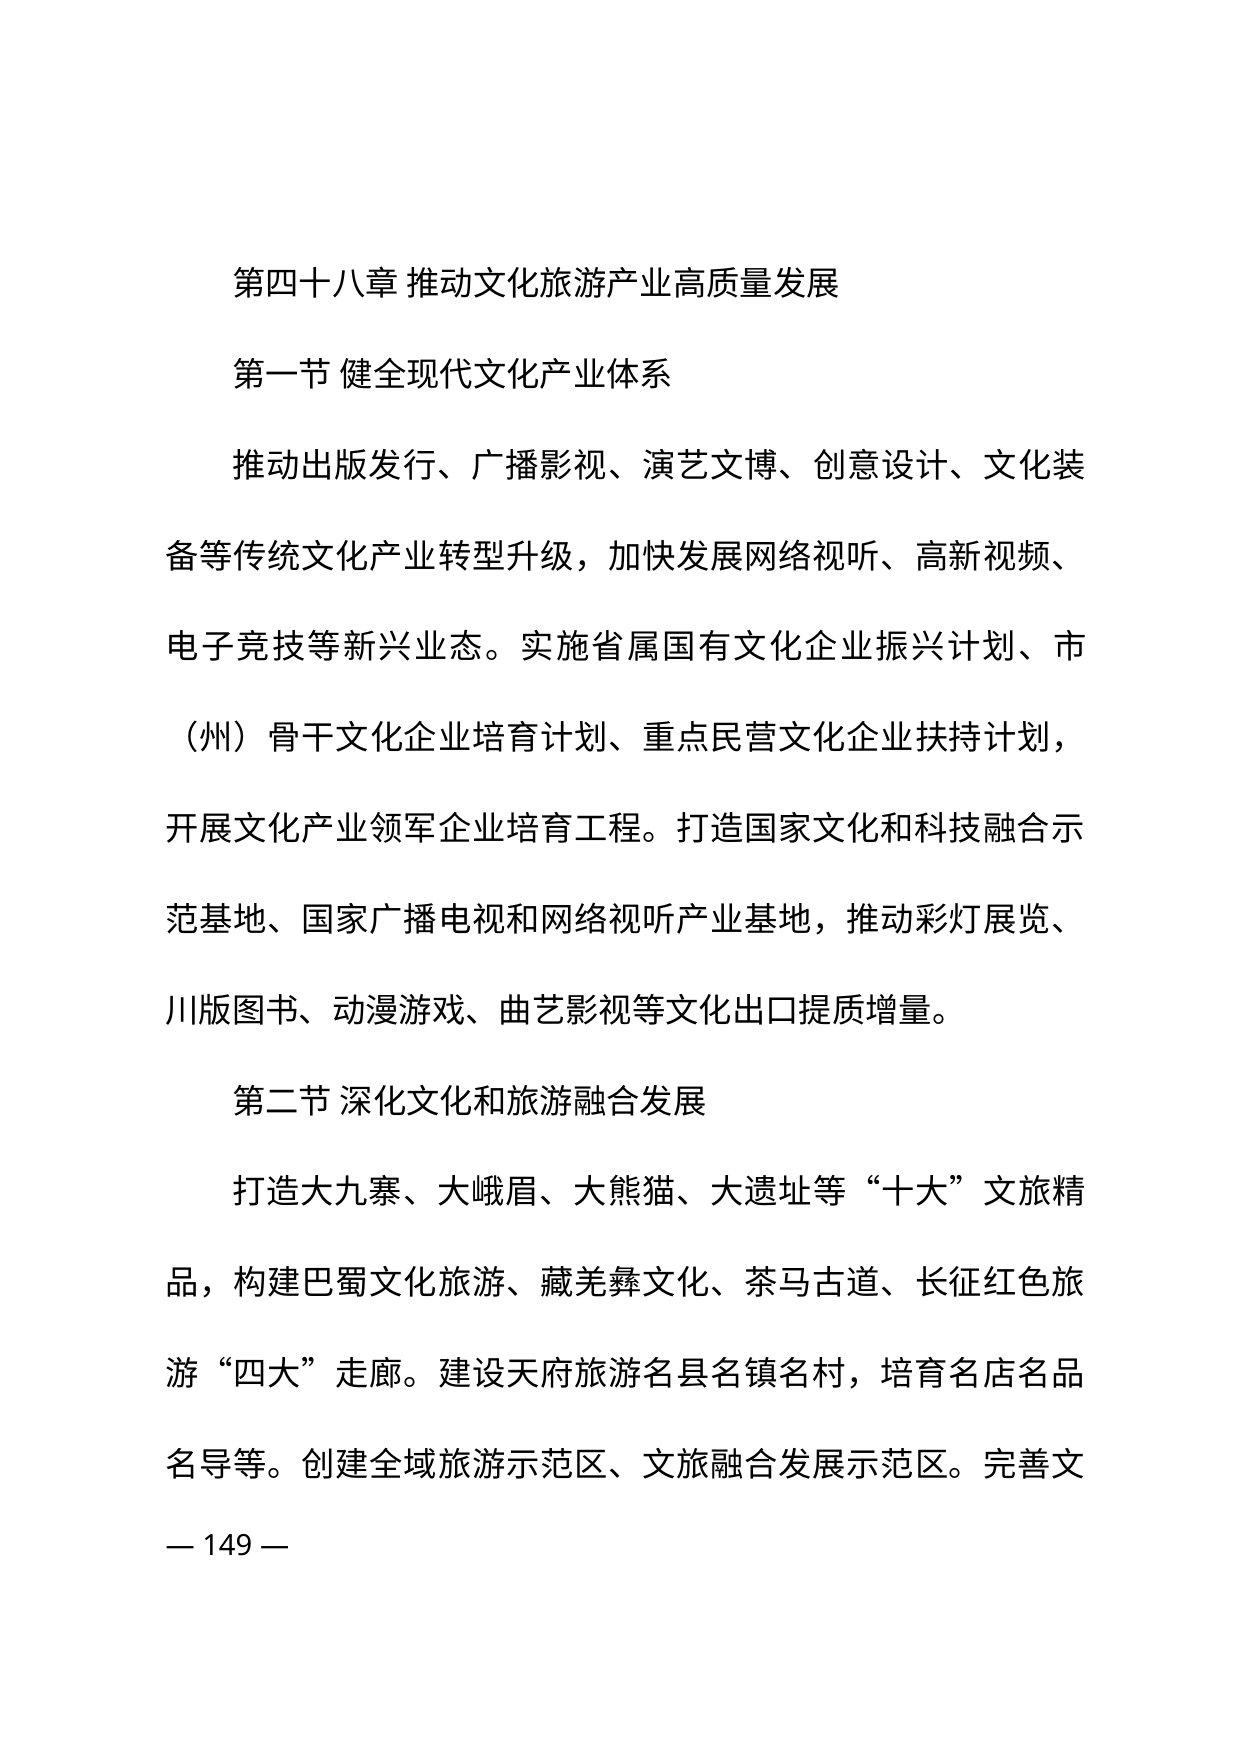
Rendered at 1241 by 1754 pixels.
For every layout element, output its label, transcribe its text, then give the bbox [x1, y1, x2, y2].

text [165, 1144, 1087, 1507]
text 推动出版发行、广播影视、演艺文博、创意设计、文化装备等传统文化产业转型升级，加快发展网络视听、高新视频、电子竞技等新兴业态。实施省属国有文化企业振兴计划、市（州）骨干文化企业培育计划、重点民营文化企业扶持计划，开展文化产业领军企业培育工程。打造国家文化和科技融合示范基地、国家广播电视和网络视听产业基地，推动彩灯展览、川版图书、动漫游戏、曲艺影视等文化出口提质增量。 [165, 417, 1087, 1053]
text 第四十八章 推动文化旅游产业高质量发展 [165, 236, 1087, 326]
text 第一节 健全现代文化产业体系 [165, 326, 1087, 417]
text 第二节 深化文化和旅游融合发展 [165, 1053, 1087, 1144]
